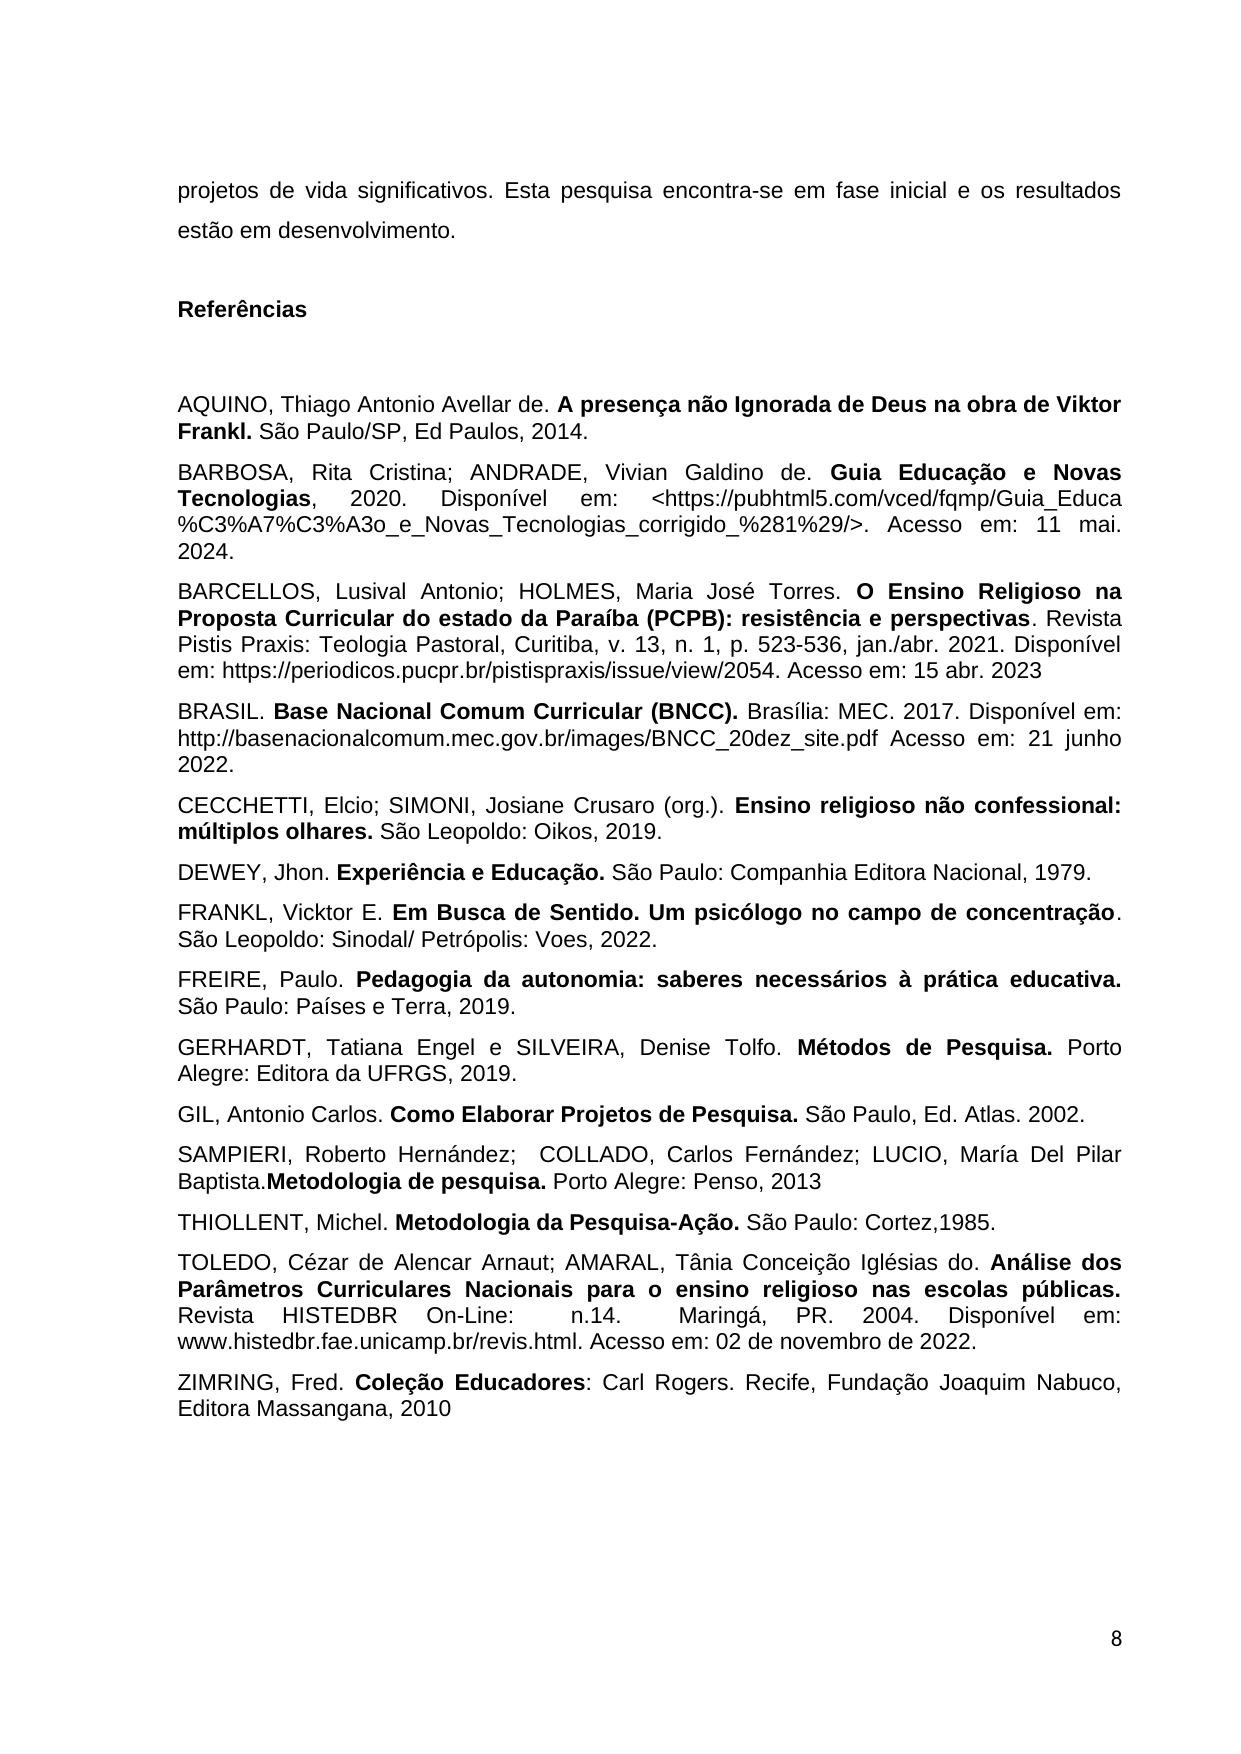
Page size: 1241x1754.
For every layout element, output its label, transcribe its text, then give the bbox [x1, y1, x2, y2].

text DEWEY, Jhon. Experiência e Educação. São Paulo: Companhia Editora Nacional, 1979. [177, 859, 1122, 885]
text AQUINO, Thiago Antonio Avellar de. A presença não Ignorada de Deus na obra de Viktor Frankl. São Paulo/SP, Ed Paulos, 2014. [177, 391, 1122, 444]
subtitle SAMPIERI, Roberto Hernández; COLLADO, Carlos Fernández; LUCIO, María Del Pilar Baptista.Metodologia de pesquisa. Porto Alegre: Penso, 2013 [177, 1141, 1122, 1194]
text THIOLLENT, Michel. Metodologia da Pesquisa-Ação. São Paulo: Cortez,1985. [177, 1208, 1122, 1235]
text Referências [177, 296, 1122, 322]
text BARCELLOS, Lusival Antonio; HOLMES, Maria José Torres. O Ensino Religioso na Proposta Curricular do estado da Paraíba (PCPB): resistência e perspectivas. Revista Pistis Praxis: Teologia Pastoral, Curitiba, v. 13, n. 1, p. 523-536, jan./abr. 2021. Disponível em: https://periodicos.pucpr.br/pistispraxis/issue/view/2054. Acesso em: 15 abr. 2023 [177, 578, 1122, 684]
text ZIMRING, Fred. Coleção Educadores: Carl Rogers. Recife, Fundação Joaquim Nabuco, Editora Massangana, 2010 [177, 1369, 1122, 1422]
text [177, 177, 1122, 243]
text BARBOSA, Rita Cristina; ANDRADE, Vivian Galdino de. Guia Educação e Novas Tecnologias, 2020. Disponível em: <https://pubhtml5.com/vced/fqmp/Guia_Educa%C3%A7%C3%A3o_e_Novas_Tecnologias_corrigido_%281%29/>. Acesso em: 11 mai. 2024. [177, 458, 1122, 564]
text GIL, Antonio Carlos. Como Elaborar Projetos de Pesquisa. São Paulo, Ed. Atlas. 2002. [177, 1101, 1122, 1127]
text FREIRE, Paulo. Pedagogia da autonomia: saberes necessários à prática educativa. São Paulo: Países e Terra, 2019. [177, 966, 1122, 1019]
text TOLEDO, Cézar de Alencar Arnaut; AMARAL, Tânia Conceição Iglésias do. Análise dos Parâmetros Curriculares Nacionais para o ensino religioso nas escolas públicas. Revista HISTEDBR On-Line: n.14. Maringá, PR. 2004. Disponível em: www.histedbr.fae.unicamp.br/revis.html. Acesso em: 02 de novembro de 2022. [177, 1249, 1122, 1354]
text GERHARDT, Tatiana Engel e SILVEIRA, Denise Tolfo. Métodos de Pesquisa. Porto Alegre: Editora da UFRGS, 2019. [177, 1033, 1122, 1086]
text BRASIL. Base Nacional Comum Curricular (BNCC). Brasília: MEC. 2017. Disponível em: http://basenacionalcomum.mec.gov.br/images/BNCC_20dez_site.pdf Acesso em: 21 junho 2022. [177, 698, 1122, 777]
text FRANKL, Vicktor E. Em Busca de Sentido. Um psicólogo no campo de concentração. São Leopoldo: Sinodal/ Petrópolis: Voes, 2022. [177, 899, 1122, 952]
text CECCHETTI, Elcio; SIMONI, Josiane Crusaro (org.). Ensino religioso não confessional: múltiplos olhares. São Leopoldo: Oikos, 2019. [177, 792, 1122, 844]
